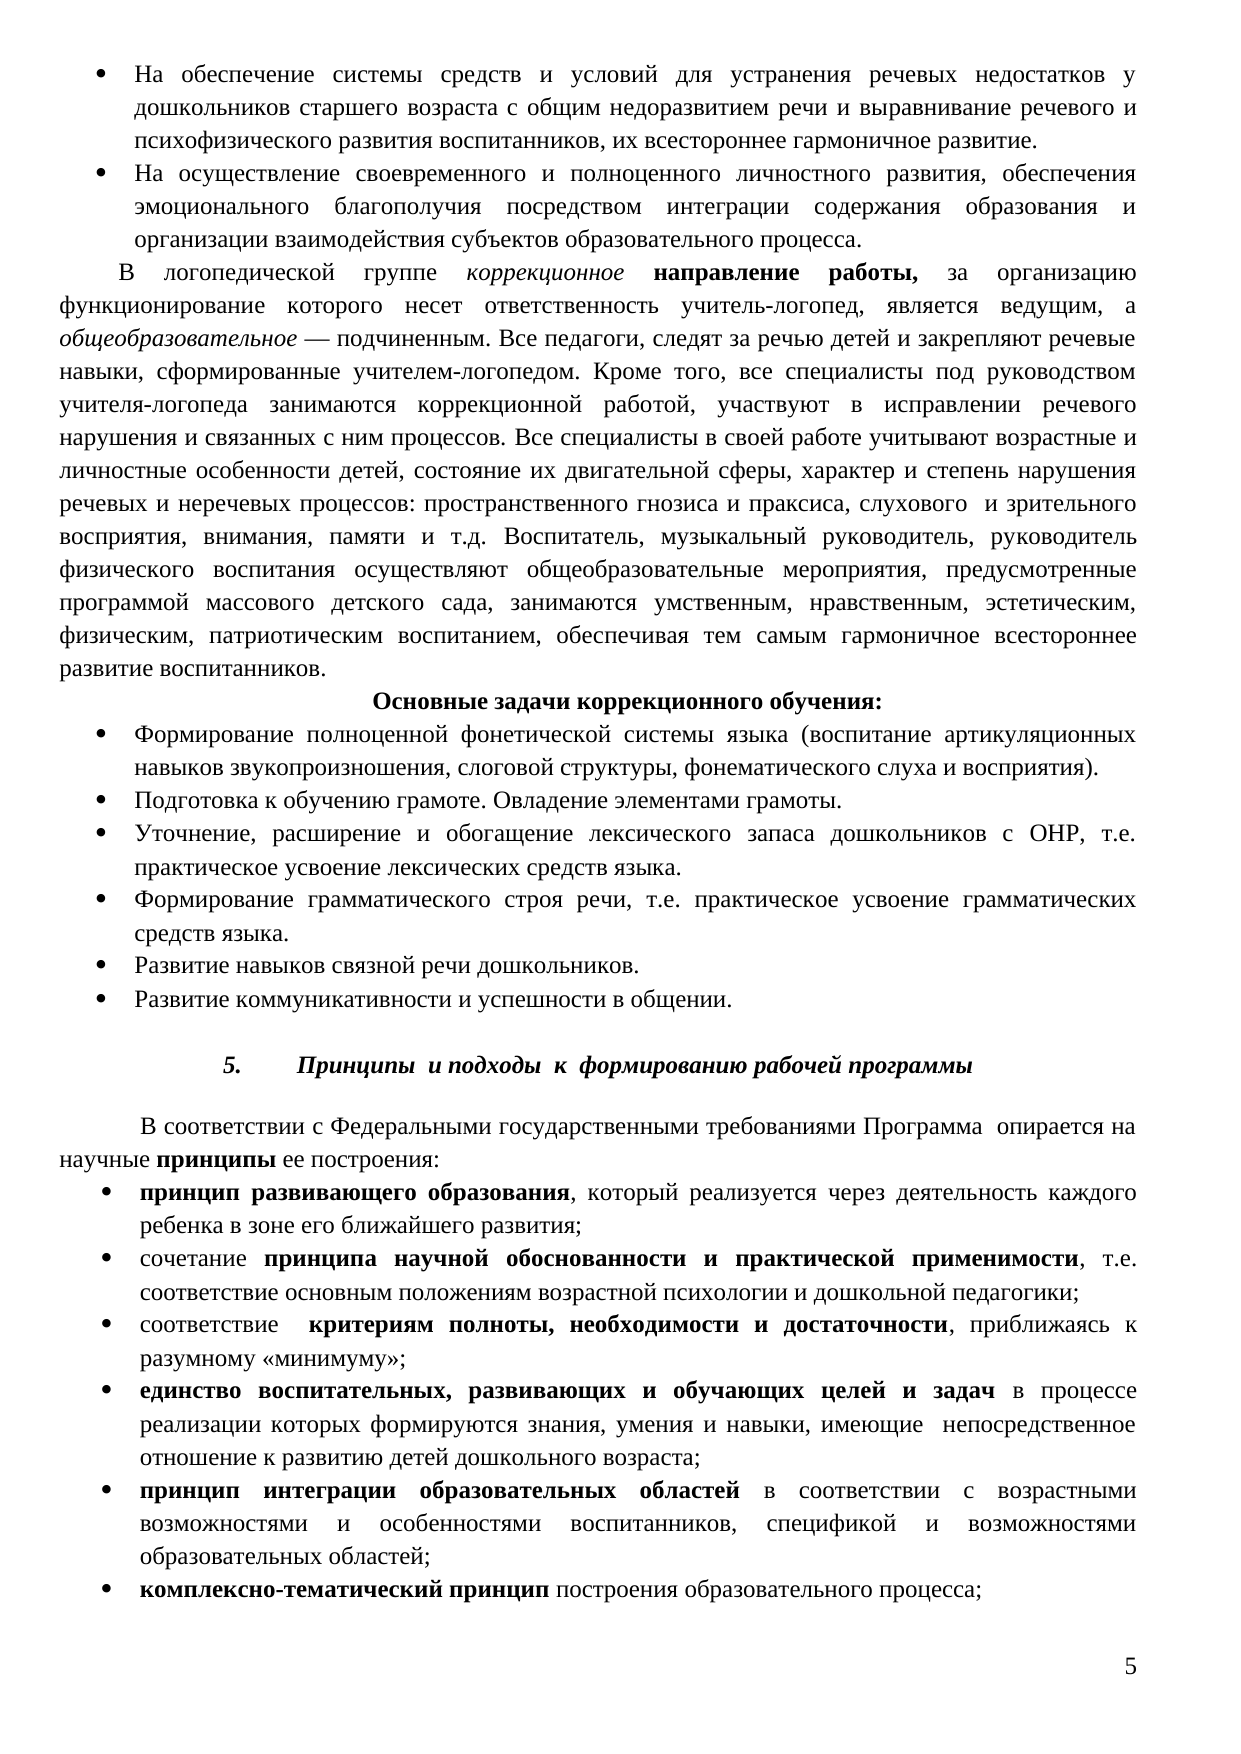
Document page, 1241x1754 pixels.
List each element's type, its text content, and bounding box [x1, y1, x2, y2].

list принцип интеграции образовательных областей в соответствии с возрастными возможностями и особенностями воспитанников, спецификой и возможностями образовательных областей; [102, 1475, 1137, 1569]
list Формирование полноценной фонетической системы языка (воспитание артикуляционных навыков звукопроизношения, слоговой структуры, фонематического слуха и восприятия). [97, 719, 1137, 781]
list принцип развивающего образования, который реализуется через деятельность каждого ребенка в зоне его ближайшего развития; [102, 1177, 1137, 1239]
list На обеспечение системы средств и условий для устранения речевых недостатков у дошкольников старшего возраста с общим недоразвитием речи и выравнивание речевого и психофизического развития воспитанников, их всестороннее гармоничное развитие. [97, 59, 1137, 154]
text Основные задачи коррекционного обучения: [59, 686, 1137, 715]
list Уточнение, расширение и обогащение лексического запаса дошкольников с ОНР, т.е. практическое усвоение лексических средств языка. [97, 818, 1137, 880]
list единство воспитательных, развивающих и обучающих целей и задач в процессе реализации которых формируются знания, умения и навыки, имеющие непосредственное отношение к развитию детей дошкольного возраста; [102, 1376, 1137, 1470]
text В соответствии с Федеральными государственными требованиями Программа опирается на научные принципы ее построения: [59, 1111, 1137, 1173]
list Формирование грамматического строя речи, т.е. практическое усвоение грамматических средств языка. [97, 884, 1137, 946]
subtitle Принципы и подходы к формированию рабочей программы [59, 1050, 1137, 1078]
list соответствие критериям полноты, необходимости и достаточности, приближаясь к разумному «минимуму»; [102, 1309, 1137, 1371]
list сочетание принципа научной обоснованности и практической применимости, т.е. соответствие основным положениям возрастной психологии и дошкольной педагогики; [102, 1243, 1137, 1305]
list Подготовка к обучению грамоте. Овладение элементами грамоты. [97, 786, 1137, 814]
list Развитие коммуникативности и успешности в общении. [97, 984, 1137, 1012]
list комплексно-тематический принцип построения образовательного процесса; [102, 1574, 1137, 1602]
list На осуществление своевременного и полноценного личностного развития, обеспечения эмоционального благополучия посредством интеграции содержания образования и организации взаимодействия субъектов образовательного процесса. [97, 158, 1137, 253]
list Развитие навыков связной речи дошкольников. [97, 951, 1137, 979]
text В логопедической группе коррекционное направление работы, за организацию функционирование которого несет ответственность учитель-логопед, является ведущим, а общеобразовательное — подчиненным. Все педагоги, следят за речью детей и закрепляют речевые навыки, сформированные учителем-логопедом. Кроме того, все специалисты под руководством учителя-логопеда занимаются коррекционной работой, участвуют в исправлении речевого нарушения и связанных с ним процессов. Все специалисты в своей работе учитывают возрастные и личностные особенности детей, состояние их двигательной сферы, характер и степень нарушения речевых и неречевых процессов: пространственного гнозиса и праксиса, слухового и зрительного восприятия, внимания, памяти и т.д. Воспитатель, музыкальный руководитель, руководитель физического воспитания осуществляют общеобразовательные мероприятия, предусмотренные программой массового детского сада, занимаются умственным, нравственным, эстетическим, физическим, патриотическим воспитанием, обеспечивая тем самым гармоничное всестороннее развитие воспитанников. [59, 257, 1137, 682]
